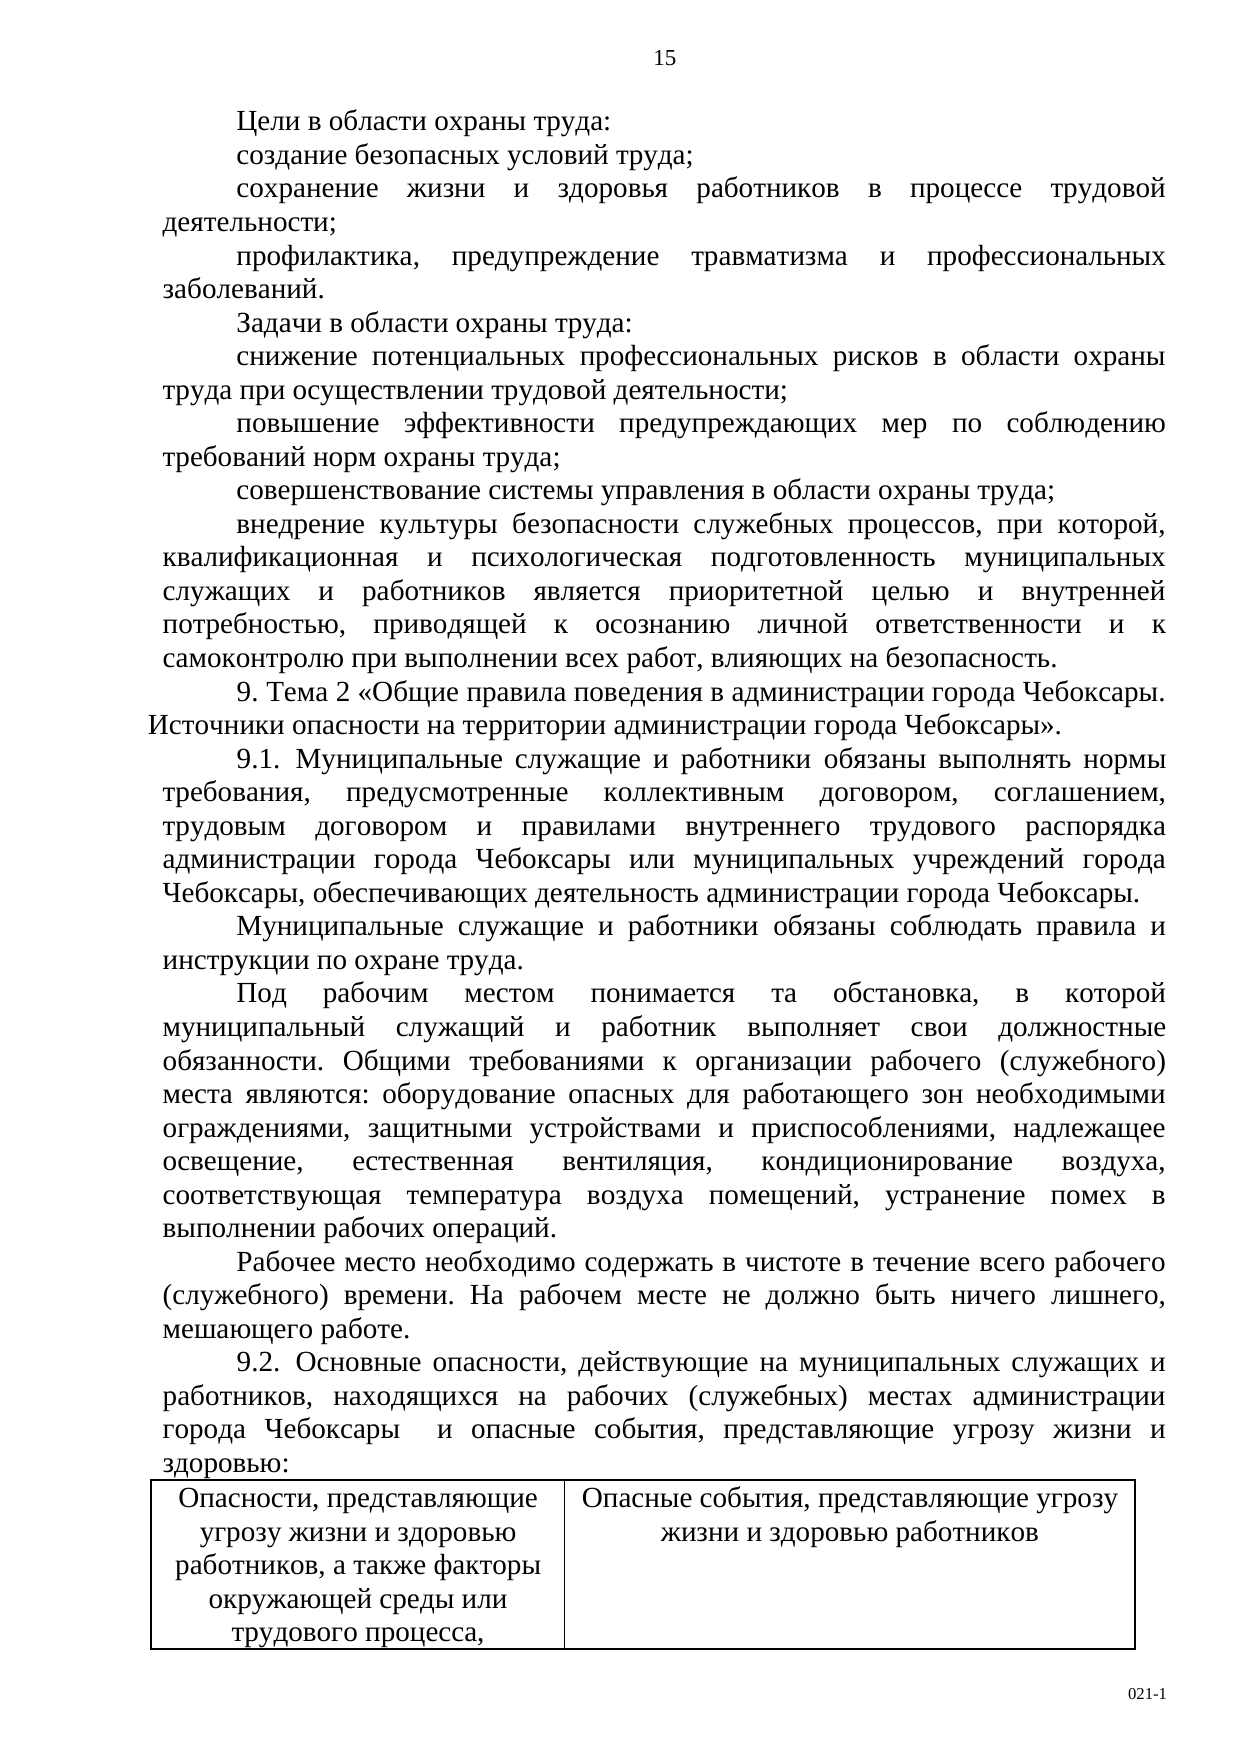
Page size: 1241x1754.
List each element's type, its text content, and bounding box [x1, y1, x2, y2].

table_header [152, 1481, 564, 1648]
list Основные опасности, действующие на муниципальных служащих и работников, находящихся на рабочих (служебных) местах администрации города Чебоксары и опасные события, представляющие угрозу жизни и здоровью: [162, 1344, 1167, 1479]
text снижение потенциальных профессиональных рисков в области охраны труда при осуществлении трудовой деятельности; [162, 338, 1167, 405]
text создание безопасных условий труда; [162, 137, 1167, 171]
list Тема 2 «Общие правила поведения в администрации города Чебоксары. Источники опасности на территории администрации города Чебоксары». [148, 674, 1167, 741]
text Под рабочим местом понимается та обстановка, в которой муниципальный служащий и работник выполняет свои должностные обязанности. Общими требованиями к организации рабочего (служебного) места являются: оборудование опасных для работающего зон необходимыми ограждениями, защитными устройствами и приспособлениями, надлежащее освещение, естественная вентиляция, кондиционирование воздуха, соответствующая температура воздуха помещений, устранение помех в выполнении рабочих операций. [162, 976, 1167, 1244]
text повышение эффективности предупреждающих мер по соблюдению требований норм охраны труда; [162, 405, 1167, 472]
text сохранение жизни и здоровья работников в процессе трудовой деятельности; [162, 171, 1167, 238]
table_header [565, 1481, 1134, 1648]
text Цели в области охраны труда: [162, 103, 1167, 137]
list Муниципальные служащие и работники обязаны выполнять нормы требования, предусмотренные коллективным договором, соглашением, трудовым договором и правилами внутреннего трудового распорядка администрации города Чебоксары или муниципальных учреждений города Чебоксары, обеспечивающих деятельность администрации города Чебоксары. [162, 741, 1167, 908]
text профилактика, предупреждение травматизма и профессиональных заболеваний. [162, 238, 1167, 305]
text Задачи в области охраны труда: [162, 305, 1167, 338]
text совершенствование системы управления в области охраны труда; [162, 472, 1167, 506]
text Муниципальные служащие и работники обязаны соблюдать правила и инструкции по охране труда. [162, 908, 1167, 976]
text внедрение культуры безопасности служебных процессов, при которой, квалификационная и психологическая подготовленность муниципальных служащих и работников является приоритетной целью и внутренней потребностью, приводящей к осознанию личной ответственности и к самоконтролю при выполнении всех работ, влияющих на безопасность. [162, 506, 1167, 674]
text Рабочее место необходимо содержать в чистоте в течение всего рабочего (служебного) времени. На рабочем месте не должно быть ничего лишнего, мешающего работе. [162, 1244, 1167, 1344]
